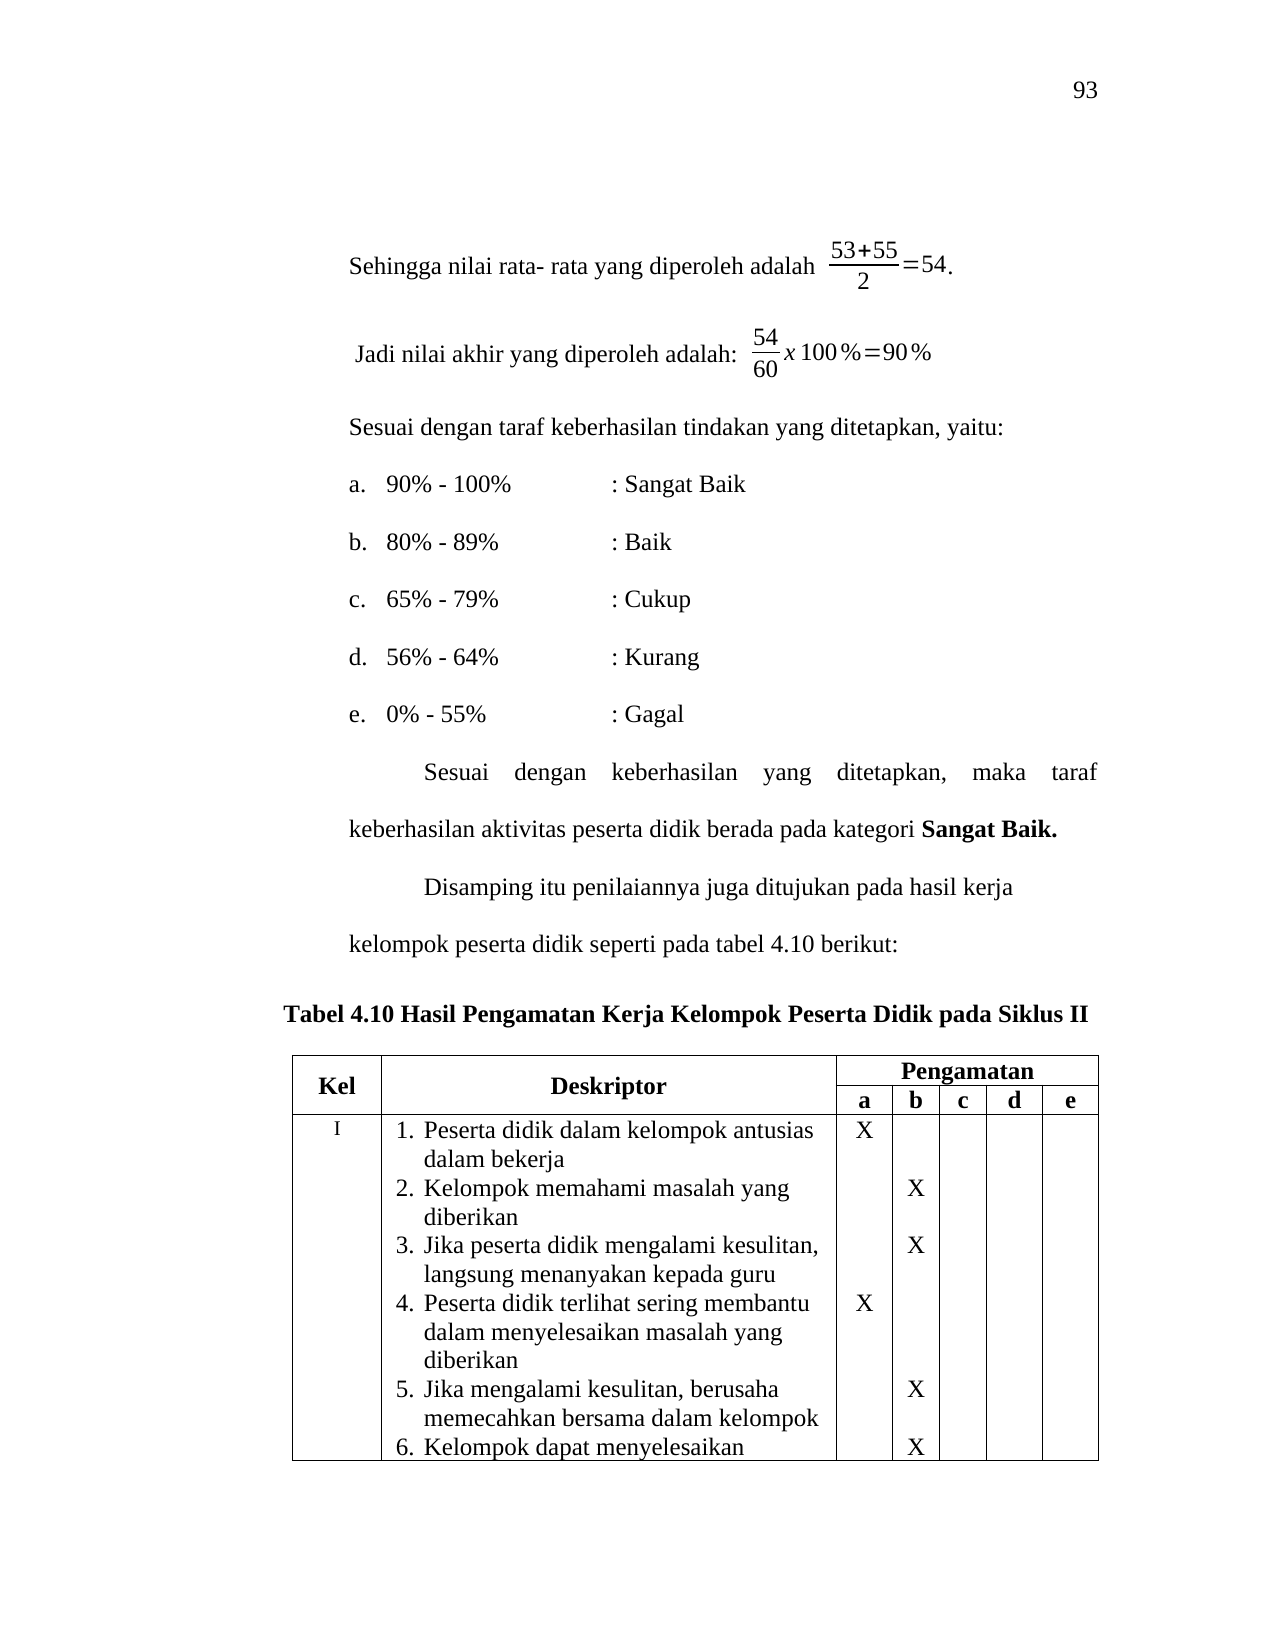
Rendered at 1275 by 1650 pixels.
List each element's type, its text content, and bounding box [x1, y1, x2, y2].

list 80% - 89% : Baik [349, 527, 1098, 555]
text Jadi nilai akhir yang diperoleh adalah: [349, 324, 1098, 383]
table_cell a [837, 1086, 892, 1114]
text Disamping itu penilaiannya juga ditujukan pada hasil kerja kelompok peserta didik seperti pada tabel 4.10 berikut: [349, 872, 1098, 958]
text Sehingga nilai rata- rata yang diperoleh adalah . [349, 236, 1098, 295]
list 90% - 100% : Sangat Baik [349, 469, 1098, 498]
table_cell [940, 1115, 986, 1460]
table_cell b [893, 1086, 939, 1114]
table_cell d [987, 1086, 1042, 1114]
list 56% - 64% : Kurang [349, 642, 1098, 670]
table_header Pengamatan [837, 1056, 1098, 1084]
table_cell I [293, 1115, 381, 1460]
table_cell e [1043, 1086, 1098, 1114]
table_cell c [940, 1086, 986, 1114]
table_cell [987, 1115, 1042, 1460]
table_header Deskriptor [382, 1056, 836, 1114]
list 65% - 79% : Cukup [349, 584, 1098, 613]
table_header Kel [293, 1056, 381, 1114]
text Sesuai dengan keberhasilan yang ditetapkan, maka taraf keberhasilan aktivitas peserta didik berada pada kategori Sangat Baik. [349, 757, 1098, 843]
table_cell X X [837, 1115, 892, 1460]
list 0% - 55% : Gagal [349, 699, 1098, 728]
text Sesuai dengan taraf keberhasilan tindakan yang ditetapkan, yaitu: [274, 412, 1098, 440]
text Tabel 4.10 Hasil Pengamatan Kerja Kelompok Peserta Didik pada Siklus II [283, 999, 1098, 1028]
table_cell [1043, 1115, 1098, 1460]
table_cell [382, 1115, 836, 1460]
table_cell X X X X [893, 1115, 939, 1460]
